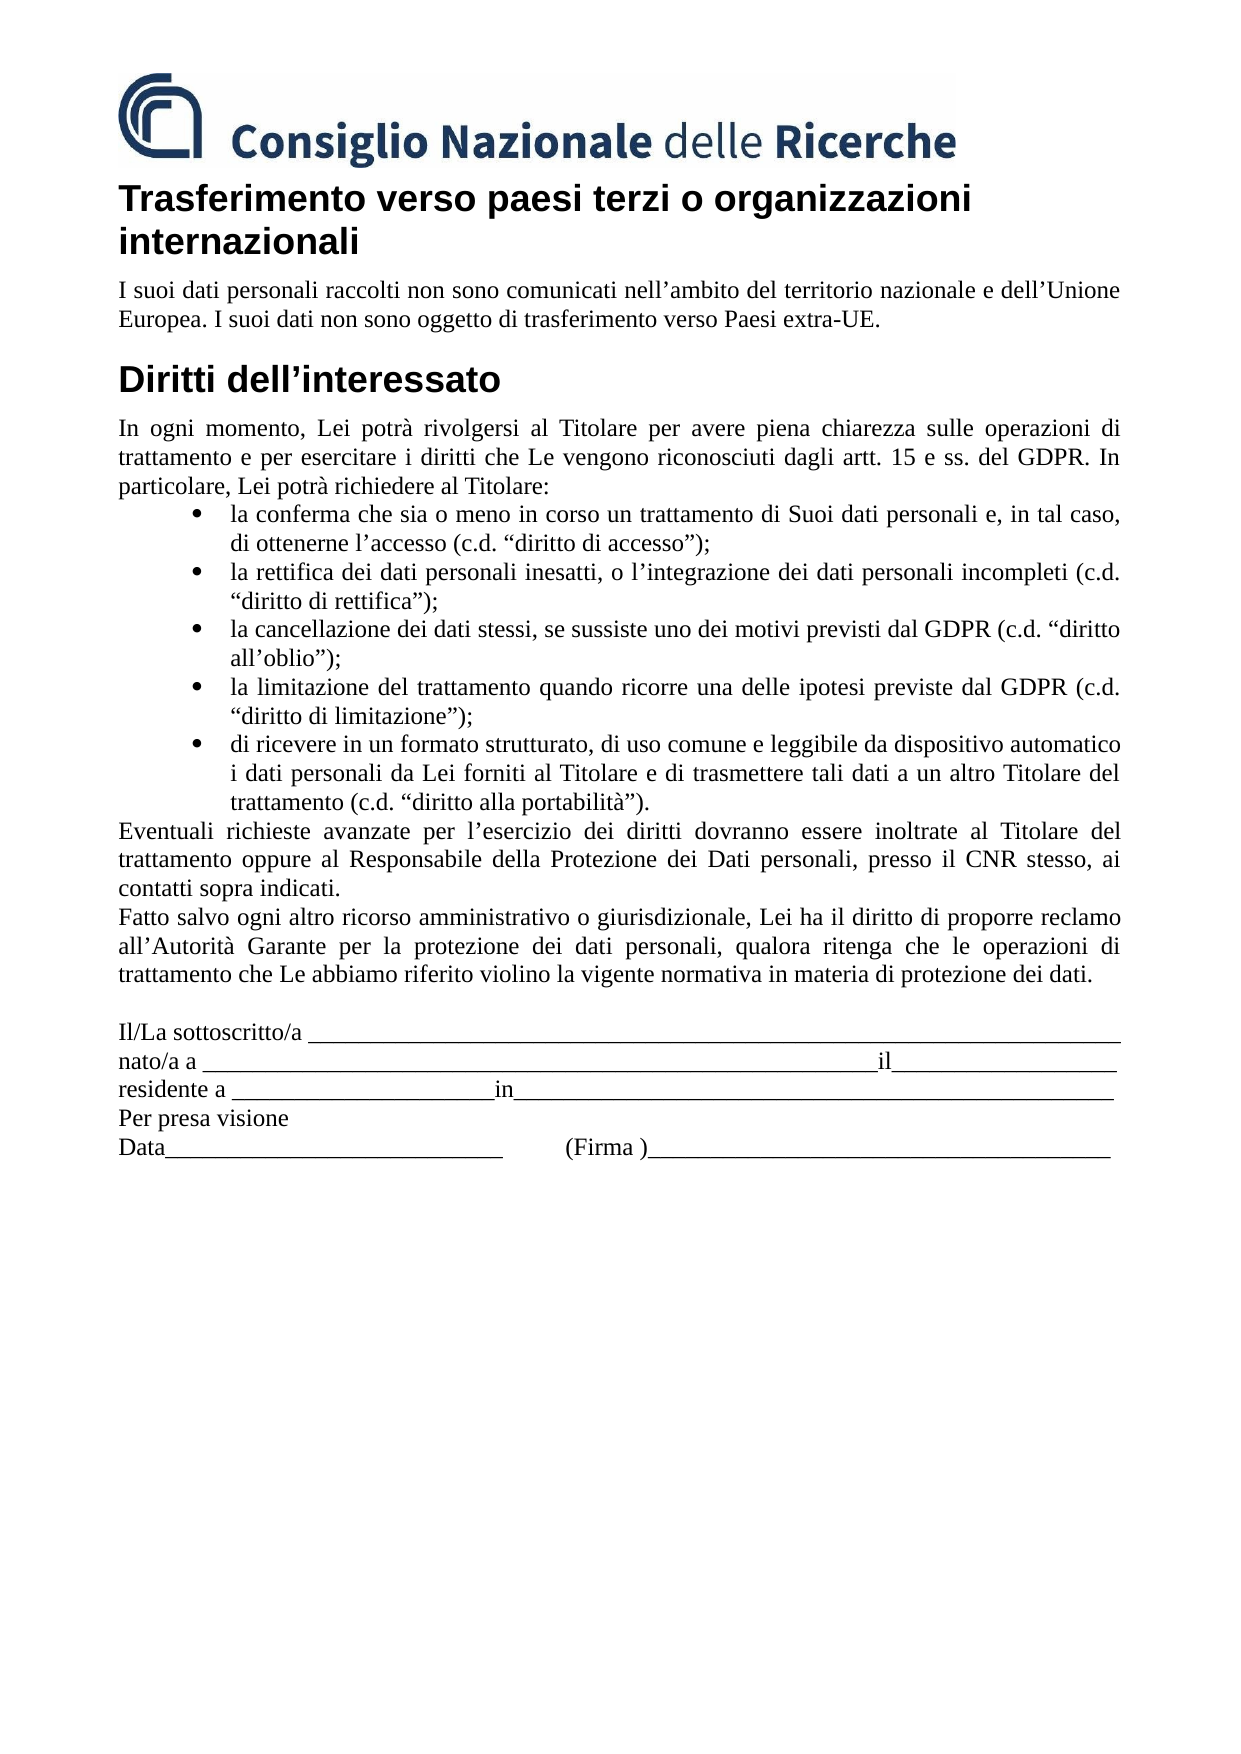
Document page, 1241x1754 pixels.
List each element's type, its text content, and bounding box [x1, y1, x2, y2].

text Eventuali richieste avanzate per l’esercizio dei diritti dovranno essere inoltrate al Titolare del trattamento oppure al Responsabile della Protezione dei Dati personali, presso il CNR stesso, ai contatti sopra indicati. [118, 816, 1122, 902]
text Per presa visione [118, 1103, 1122, 1132]
text I suoi dati personali raccolti non sono comunicati nell’ambito del territorio nazionale e dell’Unione Europea. I suoi dati non sono oggetto di trasferimento verso Paesi extra-UE. [118, 275, 1122, 333]
text Fatto salvo ogni altro ricorso amministrativo o giurisdizionale, Lei ha il diritto di proporre reclamo all’Autorità Garante per la protezione dei dati personali, qualora ritenga che le operazioni di trattamento che Le abbiamo riferito violino la vigente normativa in materia di protezione dei dati. [118, 902, 1122, 988]
text residente a _____________________in________________________________________________ [118, 1074, 1122, 1103]
picture [118, 73, 956, 168]
subtitle Trasferimento verso paesi terzi o organizzazioni internazionali [118, 176, 1122, 263]
list la conferma che sia o meno in corso un trattamento di Suoi dati personali e, in tal caso, di ottenerne l’accesso (c.d. “diritto di accesso”); [193, 499, 1122, 557]
list la cancellazione dei dati stessi, se sussiste uno dei motivi previsti dal GDPR (c.d. “diritto all’oblio”); [193, 614, 1122, 672]
text Data___________________________ (Firma )_____________________________________ [118, 1132, 1122, 1161]
text In ogni momento, Lei potrà rivolgersi al Titolare per avere piena chiarezza sulle operazioni di trattamento e per esercitare i diritti che Le vengono riconosciuti dagli artt. 15 e ss. del GDPR. In particolare, Lei potrà richiedere al Titolare: [118, 413, 1122, 499]
text Il/La sottoscritto/a _________________________________________________________________ [118, 1017, 1122, 1046]
text nato/a a ______________________________________________________il__________________ [118, 1046, 1122, 1074]
list la limitazione del trattamento quando ricorre una delle ipotesi previste dal GDPR (c.d. “diritto di limitazione”); [193, 672, 1122, 729]
list la rettifica dei dati personali inesatti, o l’integrazione dei dati personali incompleti (c.d. “diritto di rettifica”); [193, 557, 1122, 614]
subtitle Diritti dell’interessato [118, 358, 1122, 401]
list di ricevere in un formato strutturato, di uso comune e leggibile da dispositivo automatico i dati personali da Lei forniti al Titolare e di trasmettere tali dati a un altro Titolare del trattamento (c.d. “diritto alla portabilità”). [193, 729, 1122, 816]
